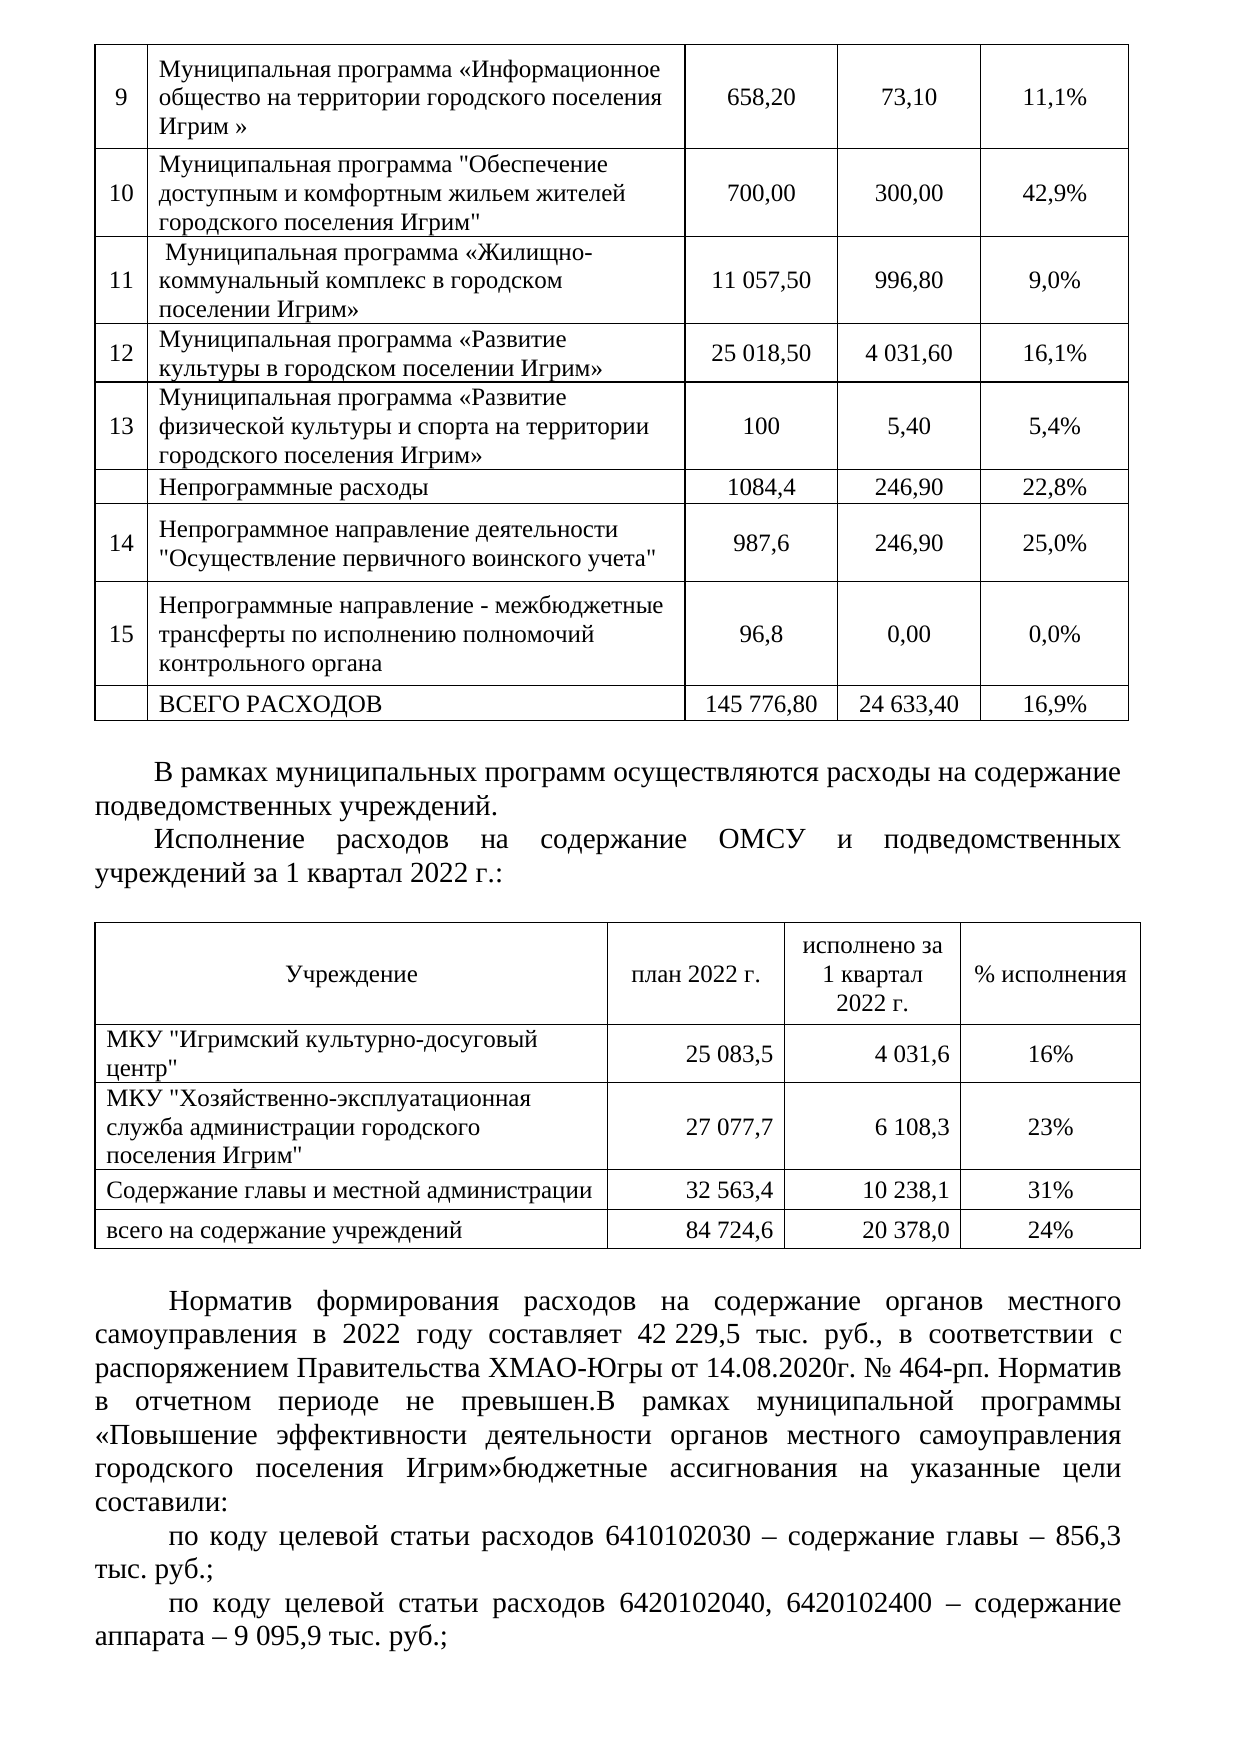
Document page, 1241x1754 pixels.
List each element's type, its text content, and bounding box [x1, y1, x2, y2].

table_cell 10 [96, 149, 147, 236]
table_cell МКУ "Хозяйственно-эксплуатационная служба администрации городского поселения Игрим" [96, 1083, 607, 1169]
table_header исполнено за 1 квартал 2022 г. [785, 923, 960, 1023]
text Исполнение расходов на содержание ОМСУ и подведомственных учреждений за 1 квартал 2022 г.: [94, 821, 1122, 888]
table_cell 24% [961, 1210, 1140, 1248]
table_cell 0,00 [838, 582, 980, 685]
table_cell 25 018,50 [686, 324, 837, 381]
table_cell 16% [961, 1025, 1140, 1082]
table_cell 658,20 [686, 45, 837, 148]
table_cell Муниципальная программа «Развитие физической культуры и спорта на территории городского поселения Игрим» [148, 383, 684, 469]
table_cell 300,00 [838, 149, 980, 236]
table_cell 9,0% [981, 237, 1128, 323]
table_cell 22,8% [981, 470, 1128, 503]
table_cell Непрограммное направление деятельности "Осуществление первичного воинского учета" [148, 504, 684, 581]
table_cell 5,4% [981, 383, 1128, 469]
table_cell 246,90 [838, 470, 980, 503]
table_cell 73,10 [838, 45, 980, 148]
table_header план 2022 г. [608, 923, 784, 1023]
table_cell 16,1% [981, 324, 1128, 381]
table_cell Муниципальная программа «Информационное общество на территории городского поселения Игрим » [148, 45, 684, 148]
table_cell 246,90 [838, 504, 980, 581]
table_cell 9 [96, 45, 147, 148]
table_cell 145 776,80 [686, 686, 837, 720]
table_cell Муниципальная программа "Обеспечение доступным и комфортным жильем жителей городского поселения Игрим" [148, 149, 684, 236]
table_cell 0,0% [981, 582, 1128, 685]
table_cell 4 031,60 [838, 324, 980, 381]
table_cell 42,9% [981, 149, 1128, 236]
table_cell 12 [96, 324, 147, 381]
table_cell Непрограммные направление - межбюджетные трансферты по исполнению полномочий контрольного органа [148, 582, 684, 685]
table_cell 14 [96, 504, 147, 581]
table_cell 700,00 [686, 149, 837, 236]
table_cell 11 [96, 237, 147, 323]
text Норматив формирования расходов на содержание органов местного самоуправления в 2022 году составляет 42 229,5 тыс. руб., в соответствии с распоряжением Правительства ХМАО-Югры от 14.08.2020г. № 464-рп. Норматив в отчетном периоде не превышен.В рамках муниципальной программы «Повышение эффективности деятельности органов местного самоуправления городского поселения Игрим»бюджетные ассигнования на указанные цели составили: [94, 1283, 1122, 1518]
table_cell 23% [961, 1083, 1140, 1169]
table_cell 11 057,50 [686, 237, 837, 323]
table_cell 4 031,6 [785, 1025, 960, 1082]
text В рамках муниципальных программ осуществляются расходы на содержание подведомственных учреждений. [94, 754, 1122, 821]
table_cell 96,8 [686, 582, 837, 685]
table_cell 10 238,1 [785, 1170, 960, 1209]
table_cell Муниципальная программа «Жилищно-коммунальный комплекс в городском поселении Игрим» [148, 237, 684, 323]
table_cell 25,0% [981, 504, 1128, 581]
table_cell 987,6 [686, 504, 837, 581]
text по коду целевой статьи расходов 6410102030 – содержание главы – 856,3 тыс. руб.; [94, 1518, 1122, 1585]
table_cell 100 [686, 383, 837, 469]
table_cell 6 108,3 [785, 1083, 960, 1169]
table_cell Содержание главы и местной администрации [96, 1170, 607, 1209]
table_cell 13 [96, 383, 147, 469]
table_cell Непрограммные расходы [148, 470, 684, 503]
table_cell 996,80 [838, 237, 980, 323]
table_cell 31% [961, 1170, 1140, 1209]
table_cell [96, 686, 147, 720]
table_cell 27 077,7 [608, 1083, 784, 1169]
table_header % исполнения [961, 923, 1140, 1023]
table_cell 1084,4 [686, 470, 837, 503]
table_cell [96, 470, 147, 503]
table_cell 25 083,5 [608, 1025, 784, 1082]
table_cell 84 724,6 [608, 1210, 784, 1248]
table_header Учреждение [96, 923, 607, 1023]
table_cell МКУ "Игримский культурно-досуговый центр" [96, 1025, 607, 1082]
table_cell 5,40 [838, 383, 980, 469]
table_cell всего на содержание учреждений [96, 1210, 607, 1248]
table_cell 20 378,0 [785, 1210, 960, 1248]
table_cell 15 [96, 582, 147, 685]
table_cell 32 563,4 [608, 1170, 784, 1209]
table_cell Муниципальная программа «Развитие культуры в городском поселении Игрим» [148, 324, 684, 381]
table_cell 16,9% [981, 686, 1128, 720]
table_cell 11,1% [981, 45, 1128, 148]
text по коду целевой статьи расходов 6420102040, 6420102400 – содержание аппарата – 9 095,9 тыс. руб.; [94, 1585, 1122, 1652]
table_cell 24 633,40 [838, 686, 980, 720]
table_cell ВСЕГО РАСХОДОВ [148, 686, 684, 720]
